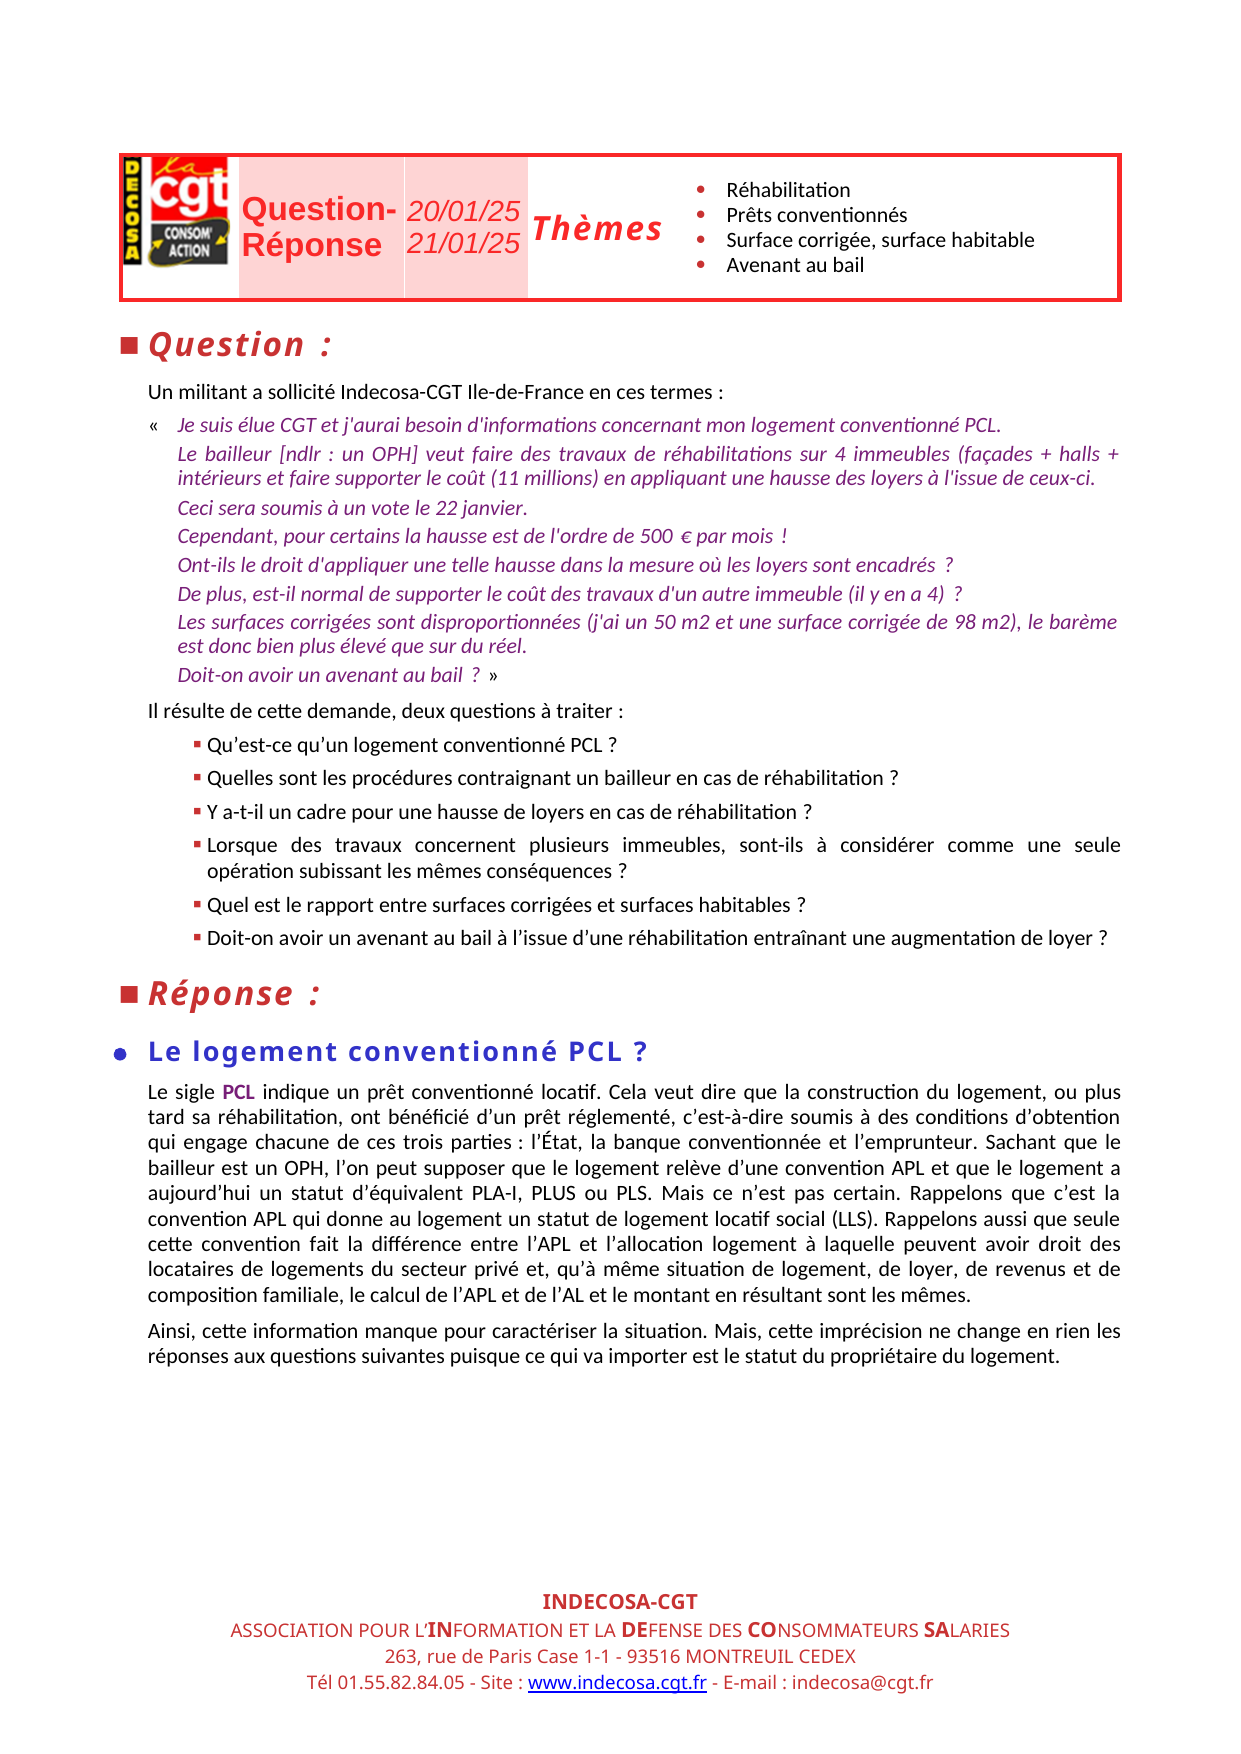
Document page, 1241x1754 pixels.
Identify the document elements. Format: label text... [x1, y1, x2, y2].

text Ont-ils le droit d'appliquer une telle hausse dans la mesure où les loyers sont encadrés ? [177, 553, 1122, 577]
text Le sigle PCL indique un prêt conventionné locatif. Cela veut dire que la construction du logement, ou plus tard sa réhabilitation, ont bénéficié d’un prêt réglementé, c’est-à-dire soumis à des conditions d’obtention qui engage chacune de ces trois parties : l’État, la banque conventionnée et l’emprunteur. Sachant que le bailleur est un OPH, l’on peut supposer que le logement relève d’une convention APL et que le logement a aujourd’hui un statut d’équivalent PLA-I, PLUS ou PLS. Mais ce n’est pas certain. Rappelons que c’est la convention APL qui donne au logement un statut de logement locatif social (LLS). Rappelons aussi que seule cette convention fait la différence entre l’APL et l’allocation logement à laquelle peuvent avoir droit des locataires de logements du secteur privé et, qu’à même situation de logement, de loyer, de revenus et de composition familiale, le calcul de l’APL et de l’AL et le montant en résultant sont les mêmes. [148, 1079, 1122, 1308]
table_header [123, 157, 239, 298]
text Ainsi, cette information manque pour caractériser la situation. Mais, cette imprécision ne change en rien les réponses aux questions suivantes puisque ce qui va importer est le statut du propriétaire du logement. [148, 1318, 1122, 1369]
text Lorsque des travaux concernent plusieurs immeubles, sont-ils à considérer comme une seule opération subissant les mêmes conséquences ? [192, 833, 1122, 883]
text Quel est le rapport entre surfaces corrigées et surfaces habitables ? [192, 892, 1122, 917]
text Il résulte de cette demande, deux questions à traiter : [148, 698, 1122, 723]
subtitle Question : [118, 321, 1122, 367]
text Ceci sera soumis à un vote le 22 janvier. [177, 495, 1122, 520]
text Un militant a sollicité Indecosa-CGT Ile-de-France en ces termes : [148, 379, 1122, 404]
table_header Question-Réponse [239, 157, 404, 298]
text Les surfaces corrigées sont disproportionnées (j'ai un 50 m2 et une surface corrigée de 98 m2), le barème est donc bien plus élevé que sur du réel. [177, 610, 1122, 659]
table_header Thèmes [529, 157, 694, 298]
text Doit-on avoir un avenant au bail ? » [177, 663, 1122, 688]
text Le bailleur [ndlr : un OPH] veut faire des travaux de réhabilitations sur 4 immeubles (façades + halls + intérieurs et faire supporter le coût (11 millions) en appliquant une hausse des loyers à l'issue de ceux-ci. [177, 442, 1122, 491]
picture [123, 157, 231, 270]
text Cependant, pour certains la hausse est de l'ordre de 500 € par mois ! [177, 524, 1122, 548]
text De plus, est-il normal de supporter le coût des travaux d'un autre immeuble (il y en a 4) ? [177, 581, 1122, 606]
table_header 20/01/25 21/01/25 [405, 157, 528, 298]
text Qu’est-ce qu’un logement conventionné PCL ? [192, 732, 1122, 757]
text Doit-on avoir un avenant au bail à l’issue d’une réhabilitation entraînant une augmentation de loyer ? [192, 925, 1122, 951]
text Quelles sont les procédures contraignant un bailleur en cas de réhabilitation ? [192, 765, 1122, 791]
subtitle Réponse : [118, 969, 1122, 1015]
table_header Réhabilitation Prêts conventionnés Surface corrigée, surface habitable Avenant au bail [695, 157, 1117, 298]
subtitle Le logement conventionné PCL ? [133, 1034, 1122, 1069]
text Y a-t-il un cadre pour une hausse de loyers en cas de réhabilitation ? [192, 799, 1122, 824]
text « Je suis élue CGT et j'aurai besoin d'informations concernant mon logement conventionné PCL. [148, 413, 1122, 438]
